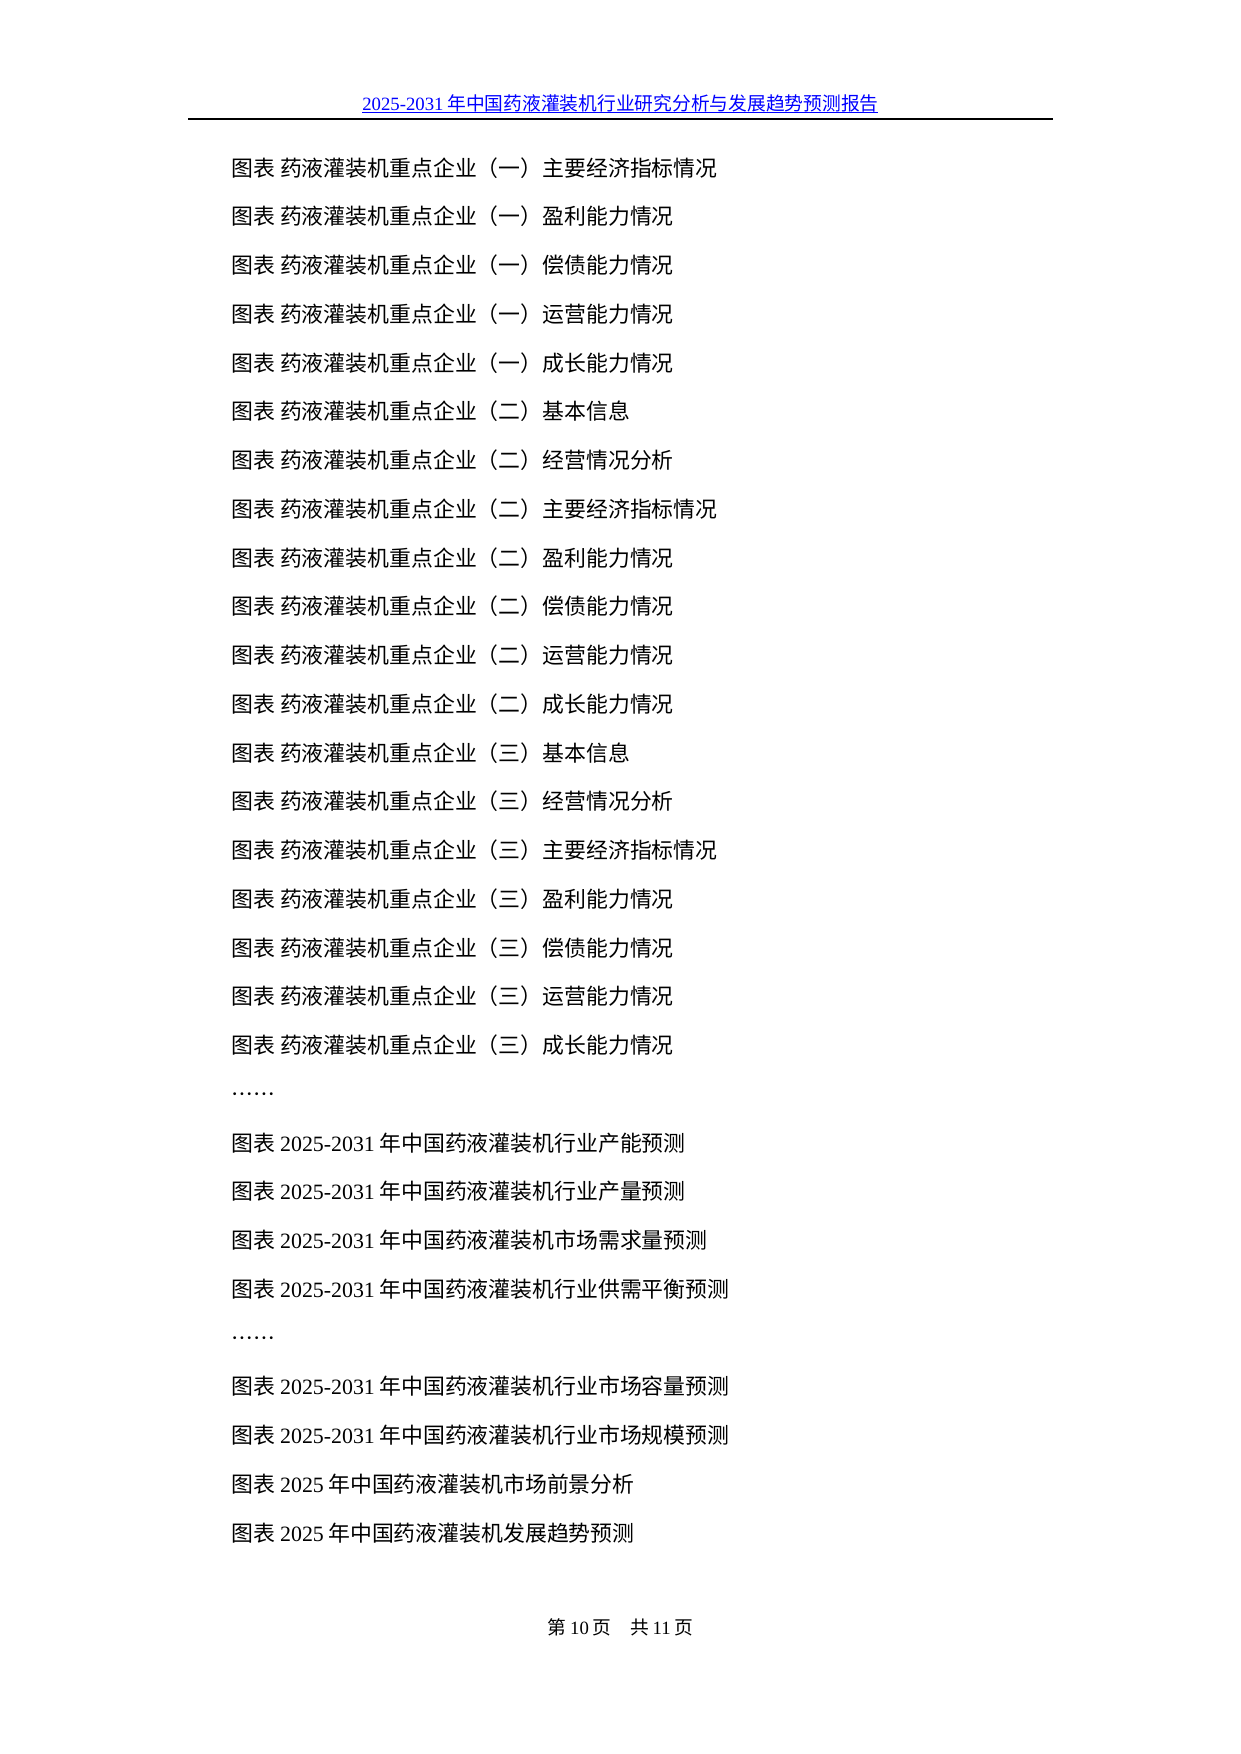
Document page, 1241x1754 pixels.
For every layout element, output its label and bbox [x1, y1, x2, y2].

text [187, 150, 1053, 1548]
